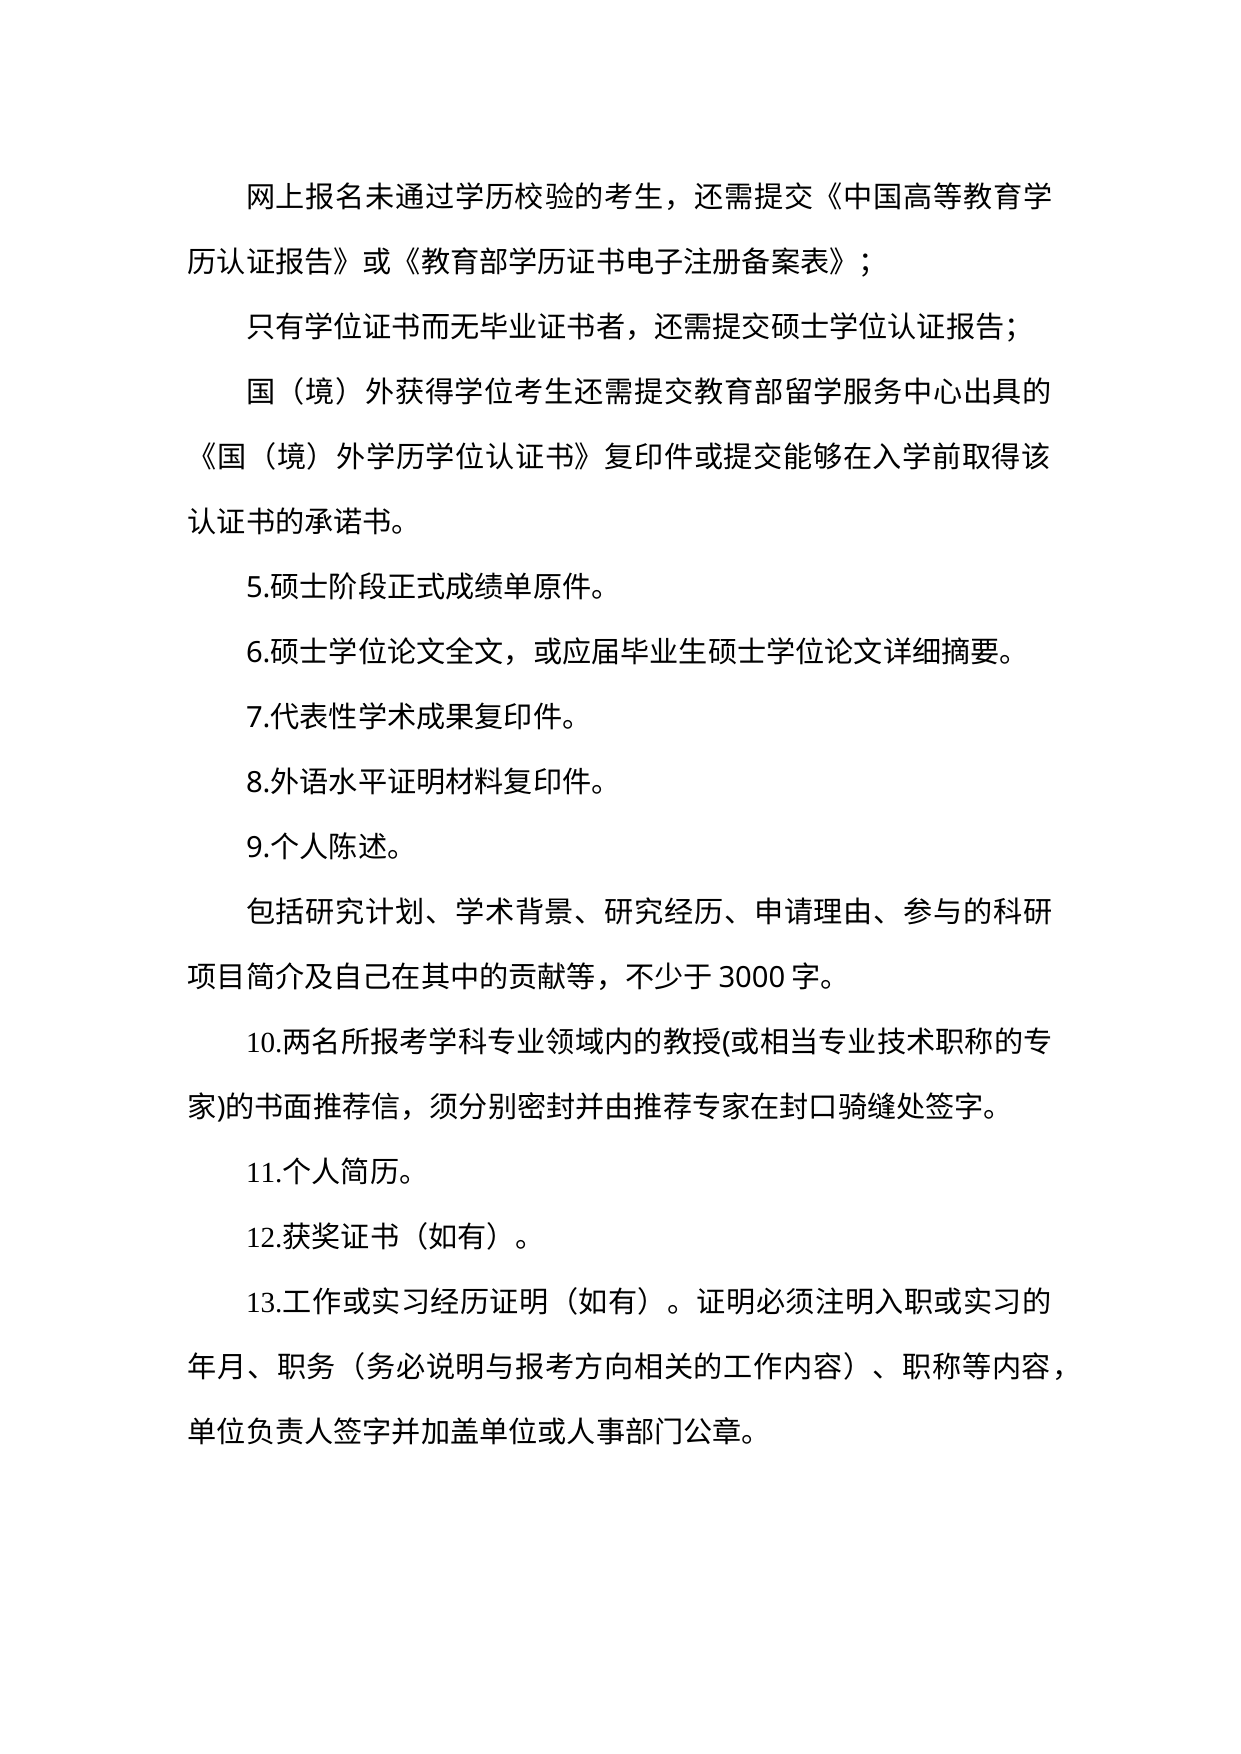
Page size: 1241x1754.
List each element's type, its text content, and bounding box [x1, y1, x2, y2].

text 6.硕士学位论文全文，或应届毕业生硕士学位论文详细摘要。 [187, 617, 1053, 682]
text 包括研究计划、学术背景、研究经历、申请理由、参与的科研项目简介及自己在其中的贡献等，不少于3000字。 [187, 877, 1053, 1007]
text 5.硕士阶段正式成绩单原件。 [187, 552, 1053, 617]
text 11.个人简历。 [187, 1137, 1053, 1202]
text 10.两名所报考学科专业领域内的教授(或相当专业技术职称的专家)的书面推荐信，须分别密封并由推荐专家在封口骑缝处签字。 [187, 1007, 1053, 1137]
text 7.代表性学术成果复印件。 [187, 682, 1053, 747]
text 9.个人陈述。 [187, 812, 1053, 877]
text 只有学位证书而无毕业证书者，还需提交硕士学位认证报告； [187, 292, 1053, 357]
text 8.外语水平证明材料复印件。 [187, 747, 1053, 812]
text 网上报名未通过学历校验的考生，还需提交《中国高等教育学历认证报告》或《教育部学历证书电子注册备案表》； [187, 162, 1053, 292]
text 13.工作或实习经历证明（如有）。证明必须注明入职或实习的年月、职务（务必说明与报考方向相关的工作内容）、职称等内容，单位负责人签字并加盖单位或人事部门公章。 [187, 1267, 1053, 1462]
text 国（境）外获得学位考生还需提交教育部留学服务中心出具的《国（境）外学历学位认证书》复印件或提交能够在入学前取得该认证书的承诺书。 [187, 357, 1053, 552]
text 12.获奖证书（如有）。 [187, 1202, 1053, 1267]
